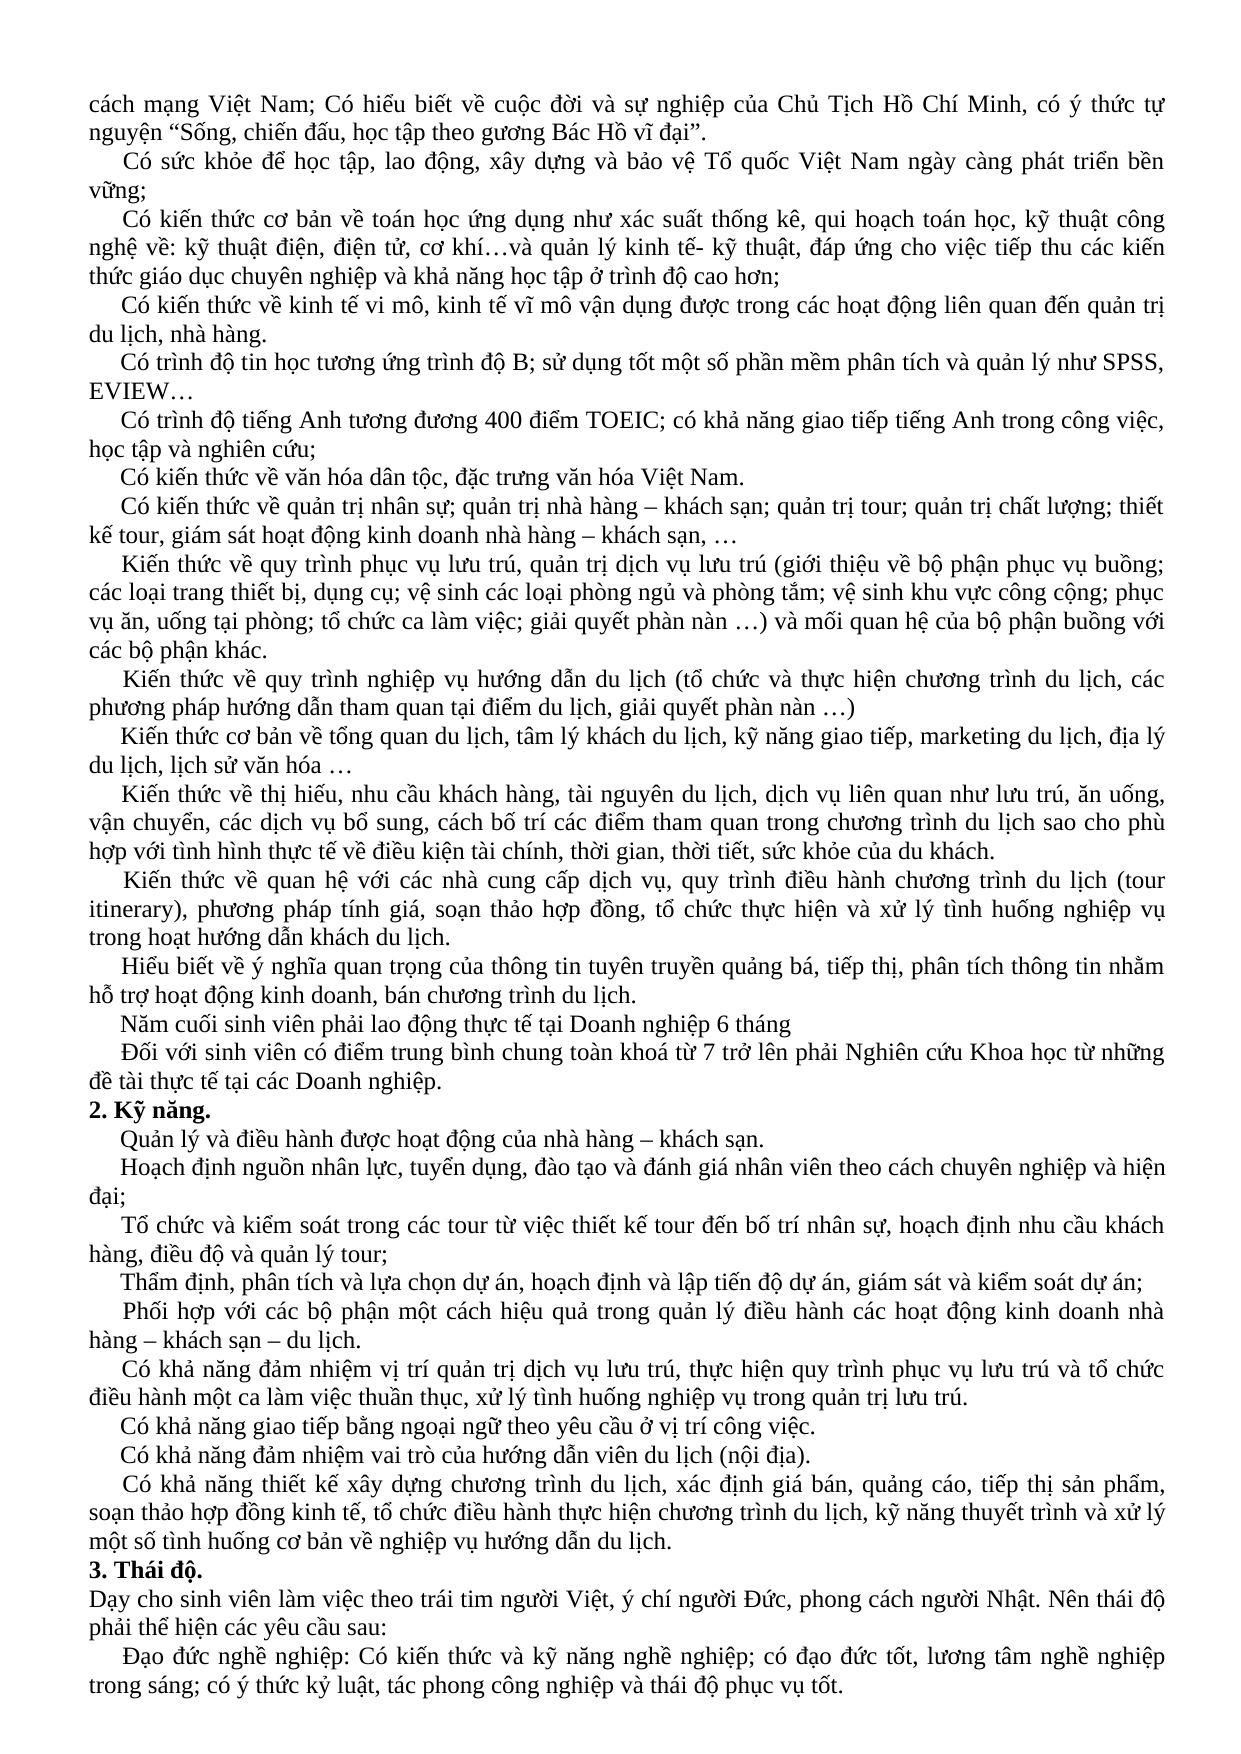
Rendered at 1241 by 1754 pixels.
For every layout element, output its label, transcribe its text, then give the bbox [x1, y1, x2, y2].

text Quản lý và điều hành được hoạt động của nhà hàng – khách sạn. [89, 1124, 1167, 1152]
text Kiến thức cơ bản về tổng quan du lịch, tâm lý khách du lịch, kỹ năng giao tiếp, marketing du lịch, địa lý du lịch, lịch sử văn hóa … [89, 721, 1167, 779]
text Kiến thức về thị hiếu, nhu cầu khách hàng, tài nguyên du lịch, dịch vụ liên quan như lưu trú, ăn uống, vận chuyển, các dịch vụ bổ sung, cách bố trí các điểm tham quan trong chương trình du lịch sao cho phù hợp với tình hình thực tế về điều kiện tài chính, thời gian, thời tiết, sức khỏe của du khách. [89, 779, 1167, 865]
text 2. Kỹ năng. [89, 1095, 1167, 1124]
text Có trình độ tin học tương ứng trình độ B; sử dụng tốt một số phần mềm phân tích và quản lý như SPSS, EVIEW… [89, 347, 1167, 405]
text Đối với sinh viên có điểm trung bình chung toàn khoá từ 7 trở lên phải Nghiên cứu Khoa học từ những đề tài thực tế tại các Doanh nghiệp. [89, 1037, 1167, 1095]
text Có kiến thức về văn hóa dân tộc, đặc trưng văn hóa Việt Nam. [89, 462, 1167, 491]
text Thẩm định, phân tích và lựa chọn dự án, hoạch định và lập tiến độ dự án, giám sát và kiểm soát dự án; [89, 1267, 1167, 1296]
text Có khả năng đảm nhiệm vị trí quản trị dịch vụ lưu trú, thực hiện quy trình phục vụ lưu trú và tổ chức điều hành một ca làm việc thuần thục, xử lý tình huống nghiệp vụ trong quản trị lưu trú. [89, 1354, 1167, 1411]
text 3. Thái độ. [89, 1555, 1167, 1584]
text Hoạch định nguồn nhân lực, tuyển dụng, đào tạo và đánh giá nhân viên theo cách chuyên nghiệp và hiện đại; [89, 1152, 1167, 1210]
text Có trình độ tiếng Anh tương đương 400 điểm TOEIC; có khả năng giao tiếp tiếng Anh trong công việc, học tập và nghiên cứu; [89, 405, 1167, 462]
text Đạo đức nghề nghiệp: Có kiến thức và kỹ năng nghề nghiệp; có đạo đức tốt, lương tâm nghề nghiệp trong sáng; có ý thức kỷ luật, tác phong công nghiệp và thái độ phục vụ tốt. [89, 1641, 1167, 1699]
text Hiểu biết về ý nghĩa quan trọng của thông tin tuyên truyền quảng bá, tiếp thị, phân tích thông tin nhằm hỗ trợ hoạt động kinh doanh, bán chương trình du lịch. [89, 951, 1167, 1009]
text Có kiến thức cơ bản về toán học ứng dụng như xác suất thống kê, qui hoạch toán học, kỹ thuật công nghệ về: kỹ thuật điện, điện tử, cơ khí…và quản lý kinh tế- kỹ thuật, đáp ứng cho việc tiếp thu các kiến thức giáo dục chuyên nghiệp và khả năng học tập ở trình độ cao hơn; [89, 204, 1167, 290]
text Dạy cho sinh viên làm việc theo trái tim người Việt, ý chí người Đức, phong cách người Nhật. Nên thái độ phải thể hiện các yêu cầu sau: [89, 1584, 1167, 1641]
text Có khả năng đảm nhiệm vai trò của hướng dẫn viên du lịch (nội địa). [89, 1440, 1167, 1469]
text Có kiến thức về quản trị nhân sự; quản trị nhà hàng – khách sạn; quản trị tour; quản trị chất lượng; thiết kế tour, giám sát hoạt động kinh doanh nhà hàng – khách sạn, … [89, 491, 1167, 549]
text Phối hợp với các bộ phận một cách hiệu quả trong quản lý điều hành các hoạt động kinh doanh nhà hàng – khách sạn – du lịch. [89, 1296, 1167, 1354]
text Kiến thức về quan hệ với các nhà cung cấp dịch vụ, quy trình điều hành chương trình du lịch (tour itinerary), phương pháp tính giá, soạn thảo hợp đồng, tổ chức thực hiện và xử lý tình huống nghiệp vụ trong hoạt hướng dẫn khách du lịch. [89, 865, 1167, 951]
text Có kiến thức về kinh tế vi mô, kinh tế vĩ mô vận dụng được trong các hoạt động liên quan đến quản trị du lịch, nhà hàng. [89, 290, 1167, 347]
text Kiến thức về quy trình nghiệp vụ hướng dẫn du lịch (tổ chức và thực hiện chương trình du lịch, các phương pháp hướng dẫn tham quan tại điểm du lịch, giải quyết phàn nàn …) [89, 664, 1167, 721]
text Năm cuối sinh viên phải lao động thực tế tại Doanh nghiệp 6 tháng [89, 1009, 1167, 1037]
text Có khả năng giao tiếp bằng ngoại ngữ theo yêu cầu ở vị trí công việc. [89, 1411, 1167, 1440]
text Có khả năng thiết kế xây dựng chương trình du lịch, xác định giá bán, quảng cáo, tiếp thị sản phẩm, soạn thảo hợp đồng kinh tế, tổ chức điều hành thực hiện chương trình du lịch, kỹ năng thuyết trình và xử lý một số tình huống cơ bản về nghiệp vụ hướng dẫn du lịch. [89, 1469, 1167, 1555]
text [89, 89, 1167, 146]
text Có sức khỏe để học tập, lao động, xây dựng và bảo vệ Tổ quốc Việt Nam ngày càng phát triển bền vững; [89, 146, 1167, 204]
text Kiến thức về quy trình phục vụ lưu trú, quản trị dịch vụ lưu trú (giới thiệu về bộ phận phục vụ buồng; các loại trang thiết bị, dụng cụ; vệ sinh các loại phòng ngủ và phòng tắm; vệ sinh khu vực công cộng; phục vụ ăn, uống tại phòng; tổ chức ca làm việc; giải quyết phàn nàn …) và mối quan hệ của bộ phận buồng với các bộ phận khác. [89, 549, 1167, 664]
text Tổ chức và kiểm soát trong các tour từ việc thiết kế tour đến bố trí nhân sự, hoạch định nhu cầu khách hàng, điều độ và quản lý tour; [89, 1210, 1167, 1267]
